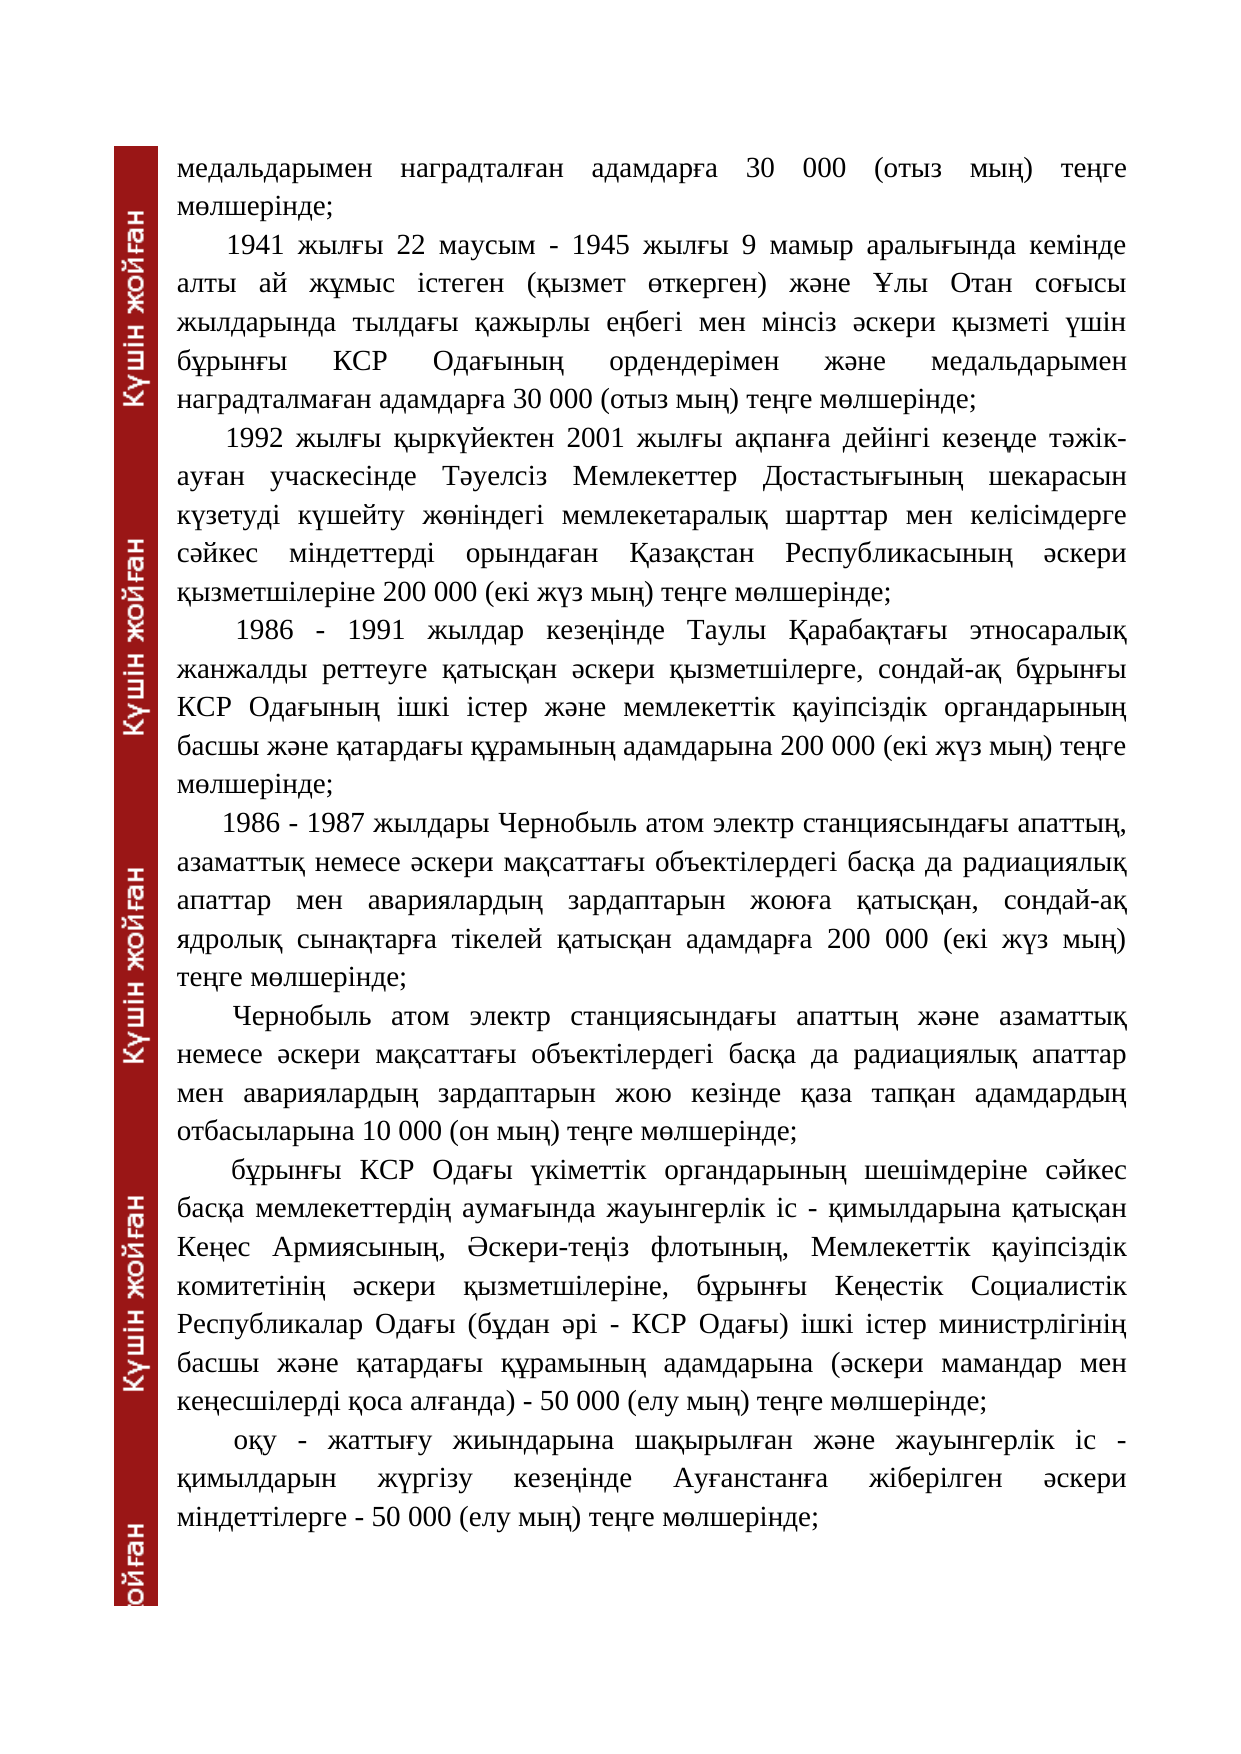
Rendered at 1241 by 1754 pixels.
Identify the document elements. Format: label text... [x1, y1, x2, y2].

text 1992 жылғы қыркүйектен 2001 жылғы ақпанға дейінгі кезеңде тәжік-ауған учаскесінде Тәуелсіз Мемлекеттер Достастығының шекарасын күзетуді күшейту жөніндегі мемлекетаралық шарттар мен келісімдерге сәйкес міндеттерді орындаған Қазақстан Республикасының әскери қызметшілеріне 200 000 (екі жүз мың) теңге мөлшерінде; [112, 420, 1128, 607]
text 1986 - 1991 жылдар кезеңінде Таулы Қарабақтағы этносаралық жанжалды реттеуге қатысқан әскери қызметшілерге, сондай-ақ бұрынғы КСР Одағының ішкі істер және мемлекеттік қауіпсіздік органдарының басшы және қатардағы құрамының адамдарына 200 000 (екі жүз мың) теңге мөлшерінде; [112, 612, 1128, 800]
picture [114, 800, 158, 805]
picture [114, 607, 158, 612]
picture [114, 1417, 158, 1422]
picture [114, 1147, 158, 1152]
picture [114, 1532, 158, 1606]
picture [114, 146, 158, 150]
picture [114, 415, 158, 420]
text оқу - жаттығу жиындарына шақырылған және жауынгерлік іс -қимылдарын жүргізу кезеңінде Ауғанстанға жіберілген әскери міндеттілерге - 50 000 (елу мың) теңге мөлшерінде; [112, 1422, 1128, 1532]
picture [114, 993, 158, 998]
text 1941 жылғы 22 маусым - 1945 жылғы 9 мамыр аралығында кемінде алты ай жұмыс істеген (қызмет өткерген) және Ұлы Отан соғысы жылдарында тылдағы қажырлы еңбегі мен мінсіз әскери қызметі үшін бұрынғы КСР Одағының ордендерімен және медальдарымен наградталмаған адамдарға 30 000 (отыз мың) теңге мөлшерінде; [112, 227, 1128, 415]
text Чернобыль атом электр станциясындағы апаттың және азаматтық немесе әскери мақсаттағы объектілердегі басқа да радиациялық апаттар мен авариялардың зардаптарын жою кезінде қаза тапқан адамдардың отбасыларына 10 000 (он мың) теңге мөлшерінде; [112, 998, 1128, 1147]
text 1986 - 1987 жылдары Чернобыль атом электр станциясындағы апаттың, азаматтық немесе әскери мақсаттағы объектілердегі басқа да радиациялық апаттар мен авариялардың зардаптарын жоюға қатысқан, сондай-ақ ядролық сынақтарға тікелей қатысқан адамдарға 200 000 (екі жүз мың) теңге мөлшерінде; [112, 805, 1128, 993]
picture [114, 222, 158, 227]
text бұрынғы КСР Одағы үкіметтік органдарының шешімдеріне сәйкес басқа мемлекеттердің аумағында жауынгерлік іс - қимылдарына қатысқан Кеңес Армиясының, Әскери-теңіз флотының, Мемлекеттік қауіпсіздік комитетінің әскери қызметшілеріне, бұрынғы Кеңестік Социалистік Республикалар Одағы (бұдан әрі - КСР Одағы) ішкі істер министрлігінің басшы және қатардағы құрамының адамдарына (әскери мамандар мен кеңесшілерді қоса алғанда) - 50 000 (елу мың) теңге мөлшерінде; [112, 1152, 1128, 1417]
